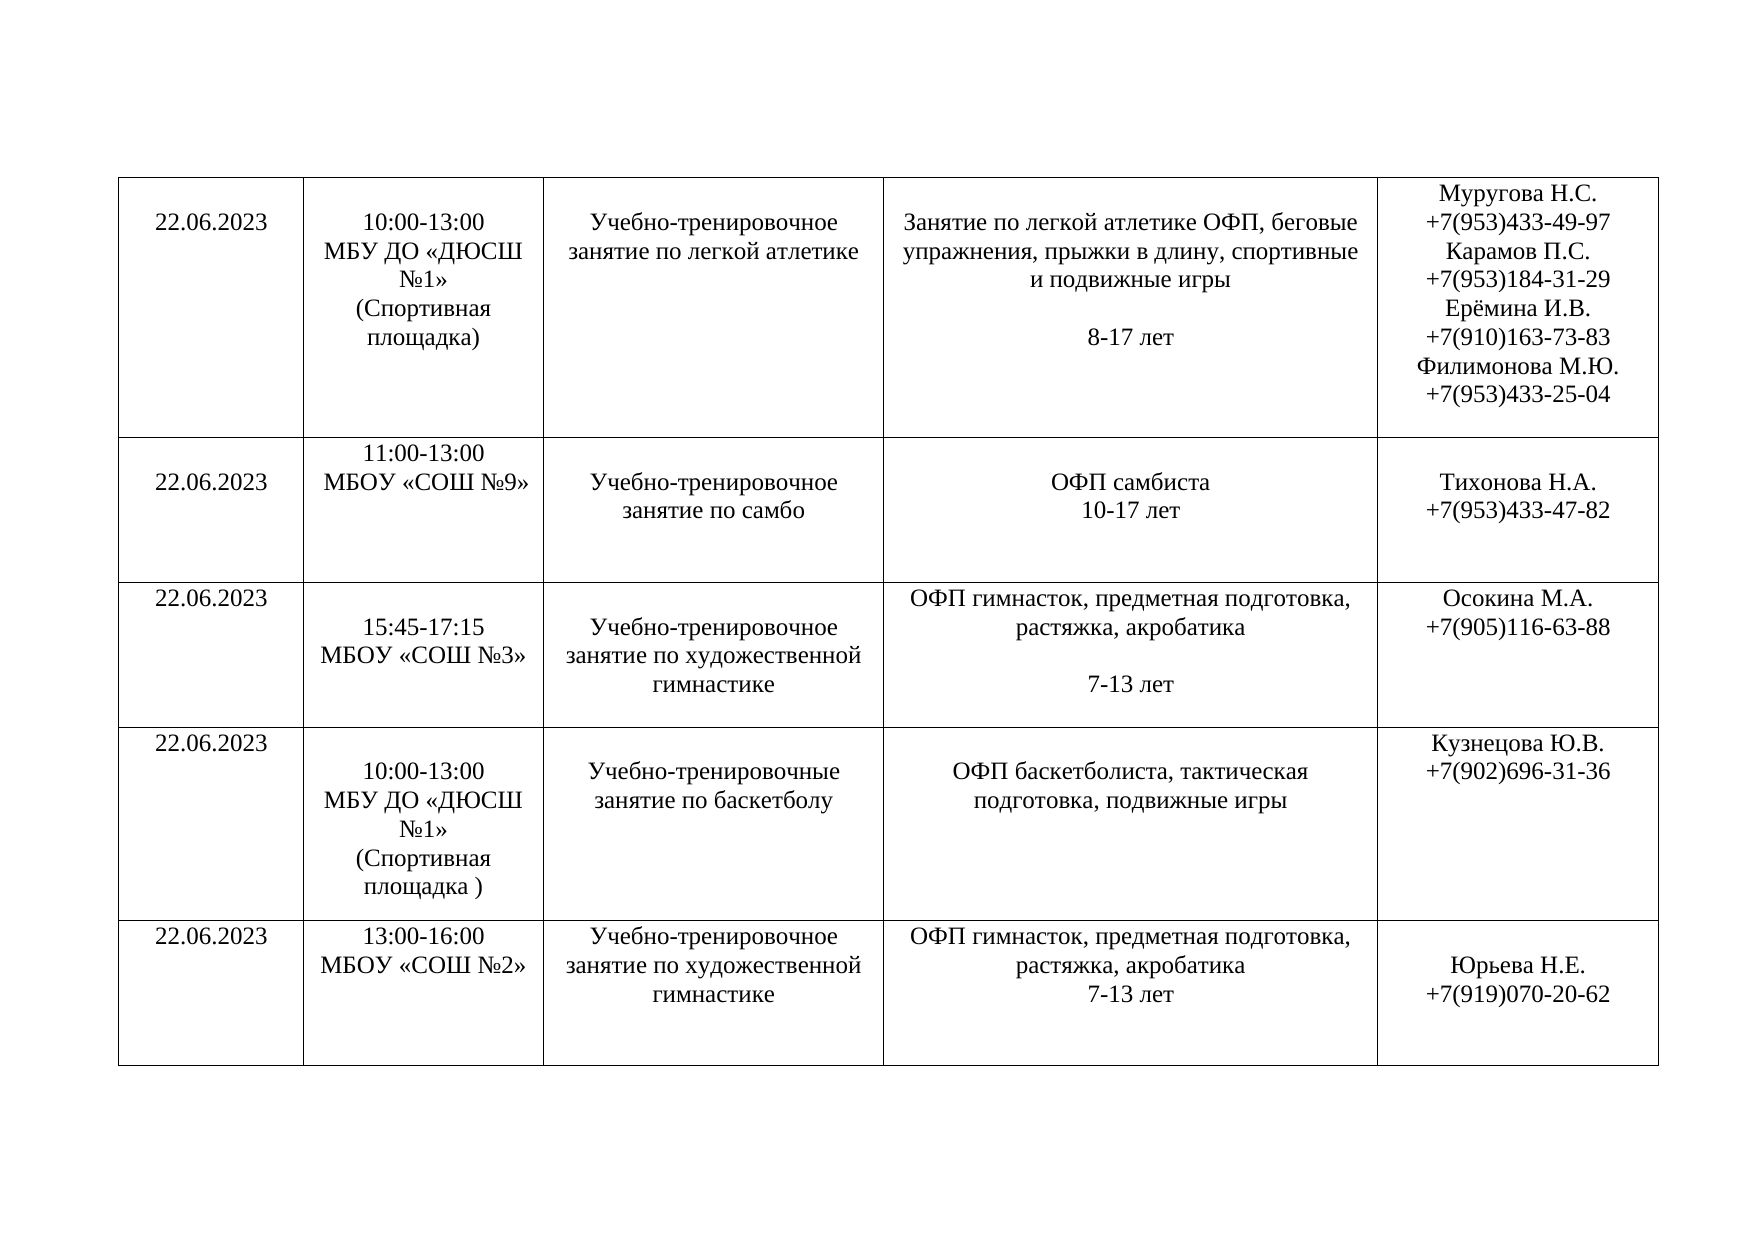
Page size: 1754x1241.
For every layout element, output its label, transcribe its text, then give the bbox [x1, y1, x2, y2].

table_cell Учебно-тренировочное занятие по художественной гимнастике [544, 583, 883, 727]
table_cell Юрьева Н.Е. +7(919)070-20-62 [1378, 921, 1658, 1065]
table_cell ОФП баскетболиста, тактическая подготовка, подвижные игры [884, 728, 1377, 920]
table_cell 11:00-13:00 МБОУ «СОШ №9» [304, 438, 543, 582]
table_cell Тихонова Н.А. +7(953)433-47-82 [1378, 438, 1658, 582]
table_cell Осокина М.А. +7(905)116-63-88 [1378, 583, 1658, 727]
table_cell 22.06.2023 [119, 438, 303, 582]
table_cell Учебно-тренировочные занятие по баскетболу [544, 728, 883, 920]
table_cell 22.06.2023 [119, 178, 303, 437]
table_cell 10:00-13:00 МБУ ДО «ДЮСШ №1» (Спортивная площадка) [304, 178, 543, 437]
table_cell Занятие по легкой атлетике ОФП, беговые упражнения, прыжки в длину, спортивные и подвижные игры 8-17 лет [884, 178, 1377, 437]
table_cell Кузнецова Ю.В. +7(902)696-31-36 [1378, 728, 1658, 920]
table_cell ОФП самбиста 10-17 лет [884, 438, 1377, 582]
table_cell ОФП гимнасток, предметная подготовка, растяжка, акробатика 7-13 лет [884, 921, 1377, 1065]
table_cell Муругова Н.С. +7(953)433-49-97 Карамов П.С. +7(953)184-31-29 Ерёмина И.В. +7(910)163-73-83 Филимонова М.Ю. +7(953)433-25-04 [1378, 178, 1658, 437]
table_cell 22.06.2023 [119, 583, 303, 727]
table_cell Учебно-тренировочное занятие по самбо [544, 438, 883, 582]
table_cell Учебно-тренировочное занятие по легкой атлетике [544, 178, 883, 437]
table_cell ОФП гимнасток, предметная подготовка, растяжка, акробатика 7-13 лет [884, 583, 1377, 727]
table_cell 22.06.2023 [119, 921, 303, 1065]
table_cell 22.06.2023 [119, 728, 303, 920]
table_cell 15:45-17:15 МБОУ «СОШ №3» [304, 583, 543, 727]
table_cell 10:00-13:00 МБУ ДО «ДЮСШ №1» (Спортивная площадка ) [304, 728, 543, 920]
table_cell 13:00-16:00 МБОУ «СОШ №2» [304, 921, 543, 1065]
table_cell Учебно-тренировочное занятие по художественной гимнастике [544, 921, 883, 1065]
